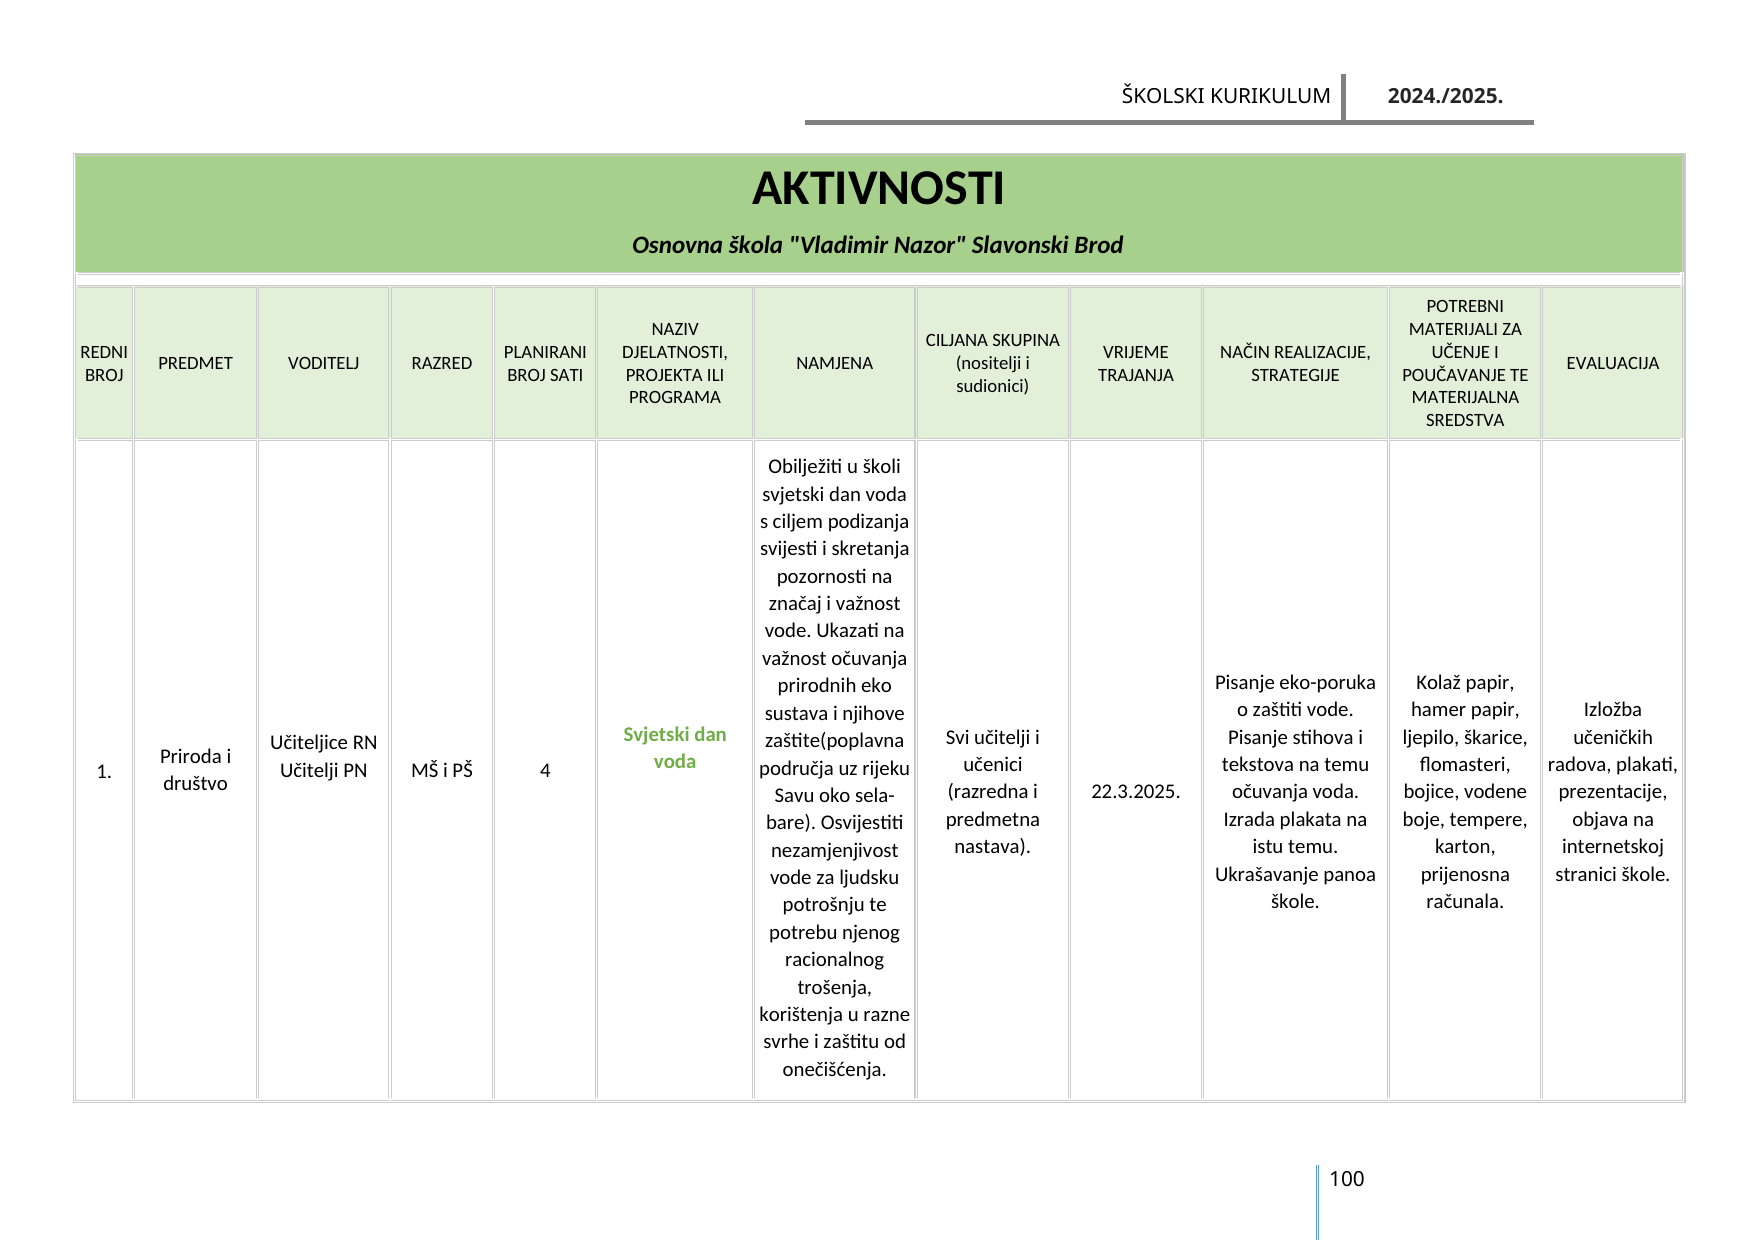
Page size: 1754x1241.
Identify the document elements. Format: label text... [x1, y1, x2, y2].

table_cell Kolaž papir, hamer papir, ljepilo, škarice, flomasteri, bojice, vodene boje, tempere, karton, prijenosna računala. [1389, 438, 1542, 1100]
table_cell Svi učitelji i učenici (razredna i predmetna nastava). [916, 441, 1069, 1100]
table_cell CILJANA SKUPINA (nositelji i sudionici) [918, 288, 1068, 438]
table_cell NAMJENA [755, 288, 914, 438]
table_cell PREDMET [135, 288, 256, 438]
table_cell PLANIRANI BROJ SATI [495, 288, 595, 438]
table_cell RAZRED [392, 288, 492, 438]
table_cell NAZIV DJELATNOSTI, PROJEKTA ILI PROGRAMA [598, 288, 752, 438]
table_cell Obilježiti u školi svjetski dan voda s ciljem podizanja svijesti i skretanja pozornosti na značaj i važnost vode. Ukazati na važnost očuvanja prirodnih eko sustava i njihove zaštite(poplavna područja uz rijeku Savu oko sela- bare). Osvijestiti nezamjenjivost vode za ljudsku potrošnju te potrebu njenog racionalnog trošenja, korištenja u razne svrhe i zaštitu od onečišćenja. [753, 441, 916, 1100]
table_cell 4 [494, 438, 597, 1100]
table_cell Pisanje eko-poruka o zaštiti vode. Pisanje stihova i tekstova na temu očuvanja voda. Izrada plakata na istu temu. Ukrašavanje panoa škole. [1202, 441, 1388, 1100]
table_cell REDNI BROJ [76, 285, 132, 438]
table_cell NAČIN REALIZACIJE, STRATEGIJE [1204, 288, 1387, 438]
table_cell Priroda i društvo [134, 441, 257, 1100]
table_cell 1. [76, 438, 133, 1100]
table_cell Izložba učeničkih radova, plakati, prezentacije, objava na internetskoj stranici škole. [1542, 438, 1682, 1100]
table_cell Svjetski dan voda [597, 441, 753, 1100]
table_cell Učiteljice RN Učitelji PN [257, 438, 390, 1100]
table_cell EVALUACIJA [1543, 285, 1682, 438]
table_cell VODITELJ [259, 288, 388, 438]
table_cell MŠ i PŠ [390, 441, 493, 1100]
table_cell POTREBNI MATERIJALI ZA UČENJE I POUČAVANJE TE MATERIJALNA SREDSTVA [1390, 288, 1540, 438]
table_header AKTIVNOSTI Osnovna škola "Vladimir Nazor" Slavonski Brod [76, 156, 1682, 272]
table_cell 22.3.2025. [1069, 441, 1202, 1100]
table_cell VRIJEME TRAJANJA [1071, 288, 1201, 438]
table_cell [75, 272, 1684, 284]
